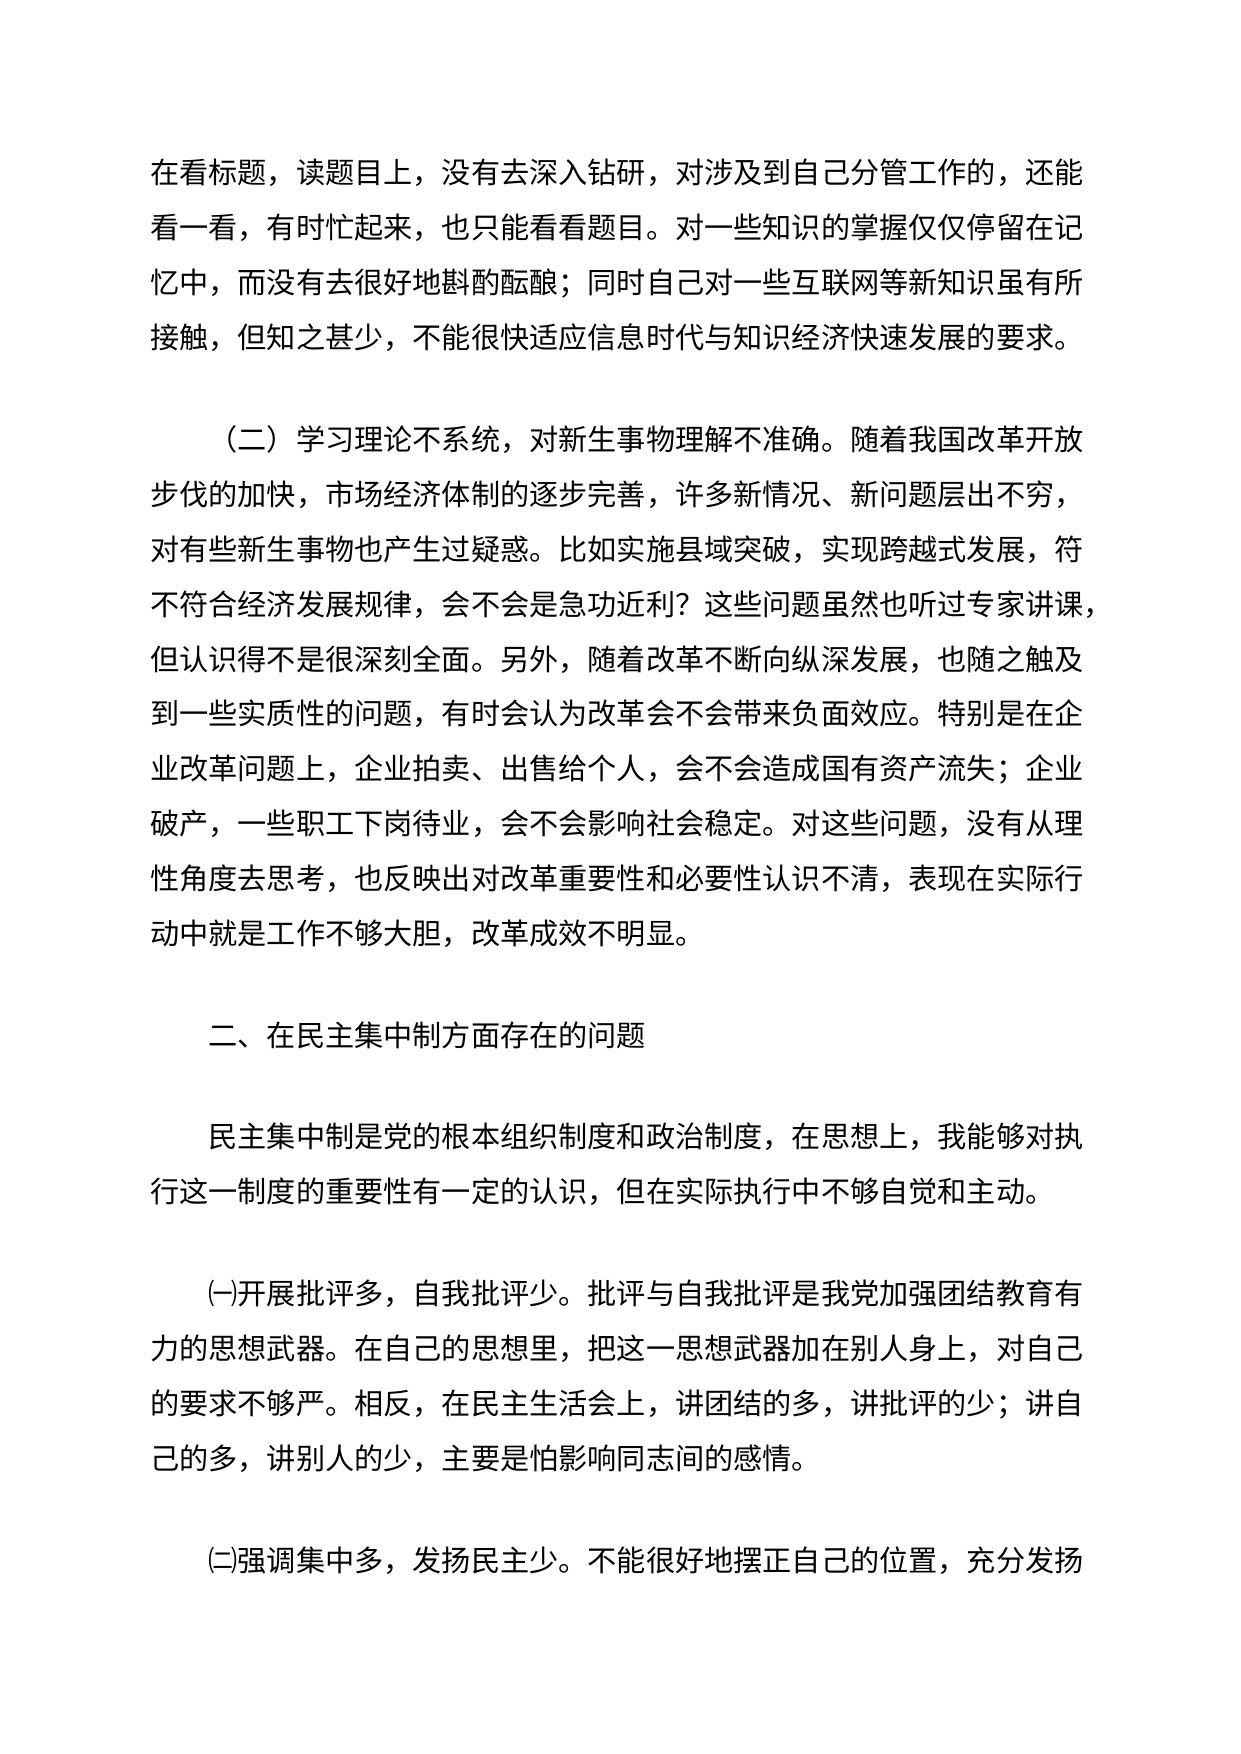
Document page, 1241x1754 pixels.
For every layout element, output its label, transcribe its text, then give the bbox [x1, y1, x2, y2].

text ㈠开展批评多，自我批评少。批评与自我批评是我党加强团结教育有力的思想武器。在自己的思想里，把这一思想武器加在别人身上，对自己的要求不够严。相反，在民主生活会上，讲团结的多，讲批评的少；讲自己的多，讲别人的少，主要是怕影响同志间的感情。 [150, 1271, 1090, 1478]
text 二、在民主集中制方面存在的问题 [150, 1012, 1090, 1054]
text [150, 1537, 1090, 1579]
text 民主集中制是党的根本组织制度和政治制度，在思想上，我能够对执行这一制度的重要性有一定的认识，但在实际执行中不够自觉和主动。 [150, 1114, 1090, 1211]
text （二）学习理论不系统，对新生事物理解不准确。随着我国改革开放步伐的加快，市场经济体制的逐步完善，许多新情况、新问题层出不穷，对有些新生事物也产生过疑惑。比如实施县域突破，实现跨越式发展，符不符合经济发展规律，会不会是急功近利？这些问题虽然也听过专家讲课，但认识得不是很深刻全面。另外，随着改革不断向纵深发展，也随之触及到一些实质性的问题，有时会认为改革会不会带来负面效应。特别是在企业改革问题上，企业拍卖、出售给个人，会不会造成国有资产流失；企业破产，一些职工下岗待业，会不会影响社会稳定。对这些问题，没有从理性角度去思考，也反映出对改革重要性和必要性认识不清，表现在实际行动中就是工作不够大胆，改革成效不明显。 [150, 416, 1090, 953]
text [150, 150, 1090, 357]
